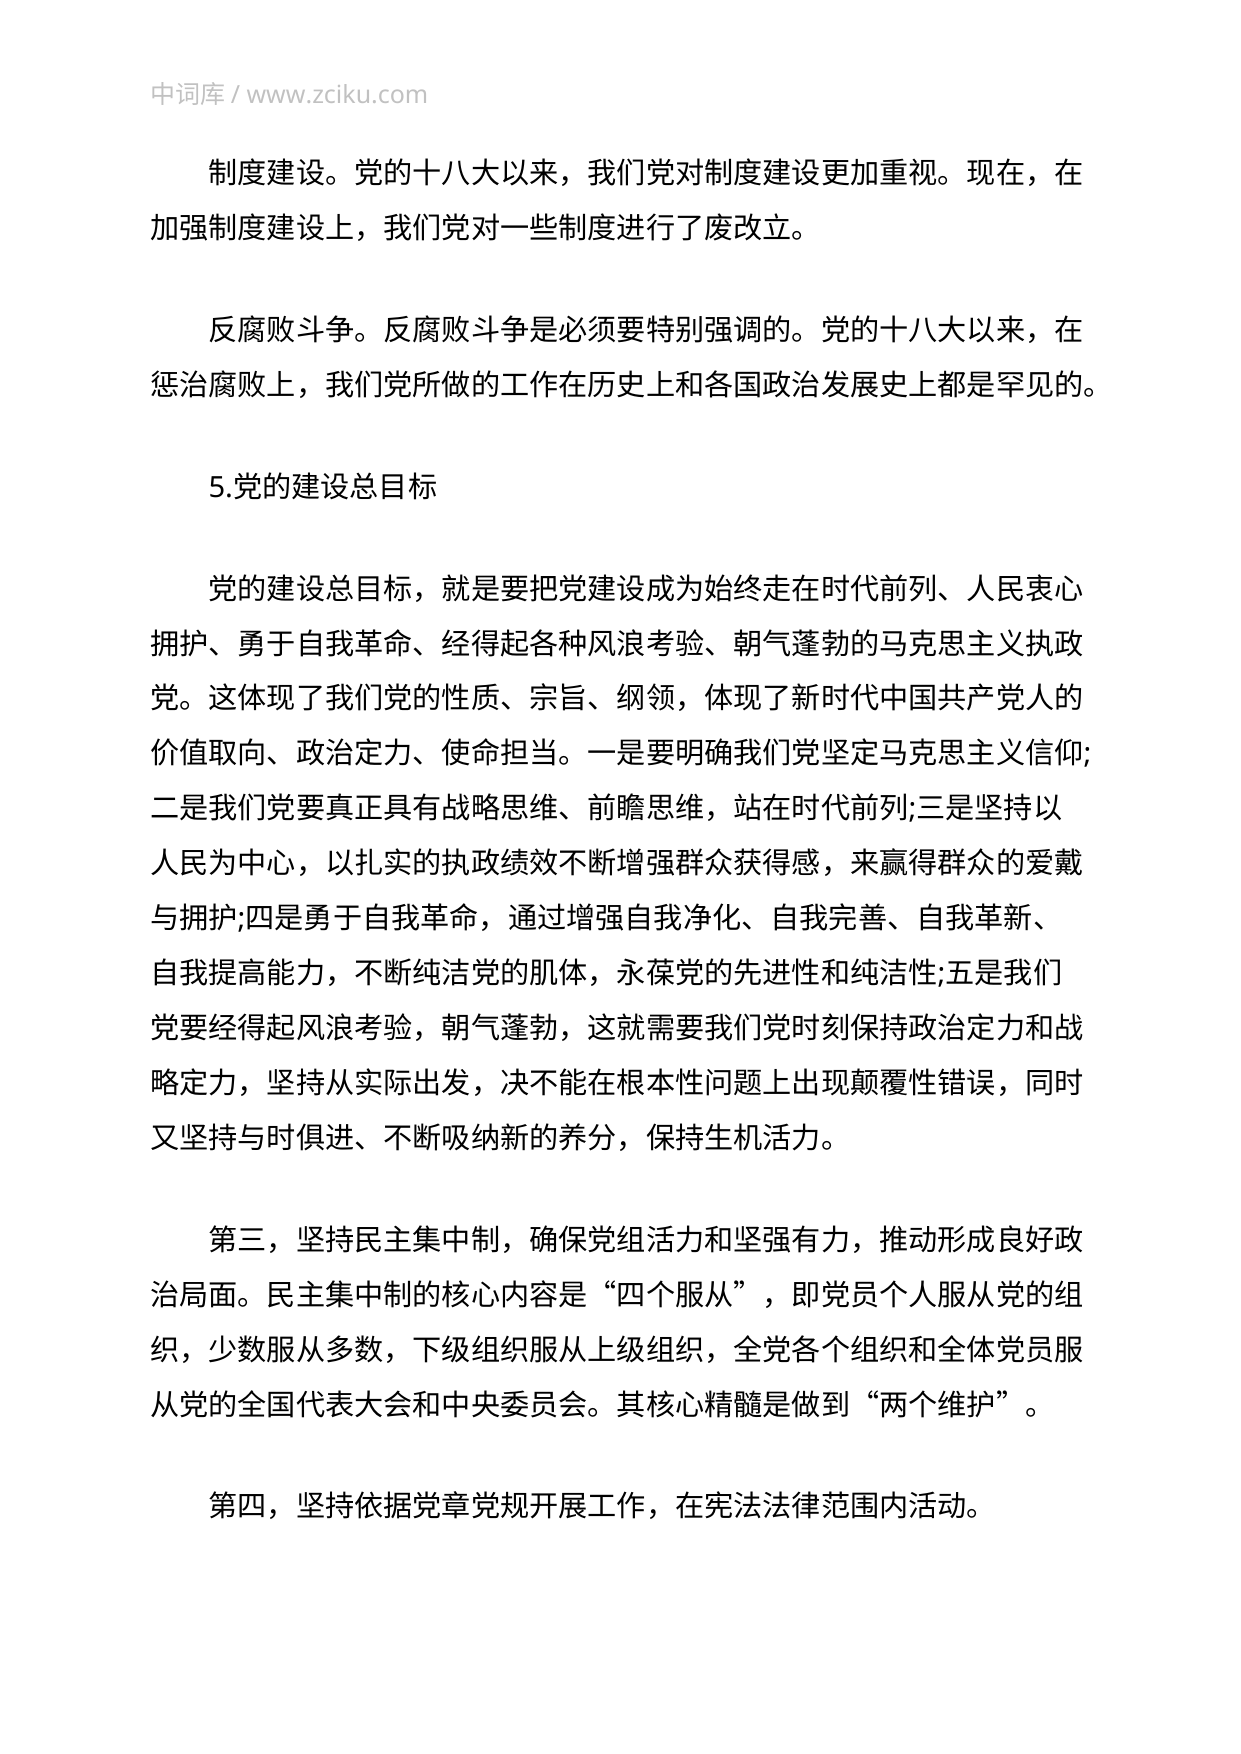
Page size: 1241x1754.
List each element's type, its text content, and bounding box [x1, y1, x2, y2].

text 党的建设总目标，就是要把党建设成为始终走在时代前列、人民衷心拥护、勇于自我革命、经得起各种风浪考验、朝气蓬勃的马克思主义执政党。这体现了我们党的性质、宗旨、纲领，体现了新时代中国共产党人的价值取向、政治定力、使命担当。一是要明确我们党坚定马克思主义信仰;二是我们党要真正具有战略思维、前瞻思维，站在时代前列;三是坚持以人民为中心，以扎实的执政绩效不断增强群众获得感，来赢得群众的爱戴与拥护;四是勇于自我革命，通过增强自我净化、自我完善、自我革新、自我提高能力，不断纯洁党的肌体，永葆党的先进性和纯洁性;五是我们党要经得起风浪考验，朝气蓬勃，这就需要我们党时刻保持政治定力和战略定力，坚持从实际出发，决不能在根本性问题上出现颠覆性错误，同时又坚持与时俱进、不断吸纳新的养分，保持生机活力。 [150, 565, 1090, 1157]
text 制度建设。党的十八大以来，我们党对制度建设更加重视。现在，在加强制度建设上，我们党对一些制度进行了废改立。 [150, 150, 1090, 247]
text 反腐败斗争。反腐败斗争是必须要特别强调的。党的十八大以来，在惩治腐败上，我们党所做的工作在历史上和各国政治发展史上都是罕见的。 [150, 307, 1090, 404]
text 第三，坚持民主集中制，确保党组活力和坚强有力，推动形成良好政治局面。民主集中制的核心内容是“四个服从”，即党员个人服从党的组织，少数服从多数，下级组织服从上级组织，全党各个组织和全体党员服从党的全国代表大会和中央委员会。其核心精髓是做到“两个维护”。 [150, 1216, 1090, 1423]
text 第四，坚持依据党章党规开展工作，在宪法法律范围内活动。 [150, 1483, 1090, 1525]
text 5.党的建设总目标 [150, 463, 1090, 506]
